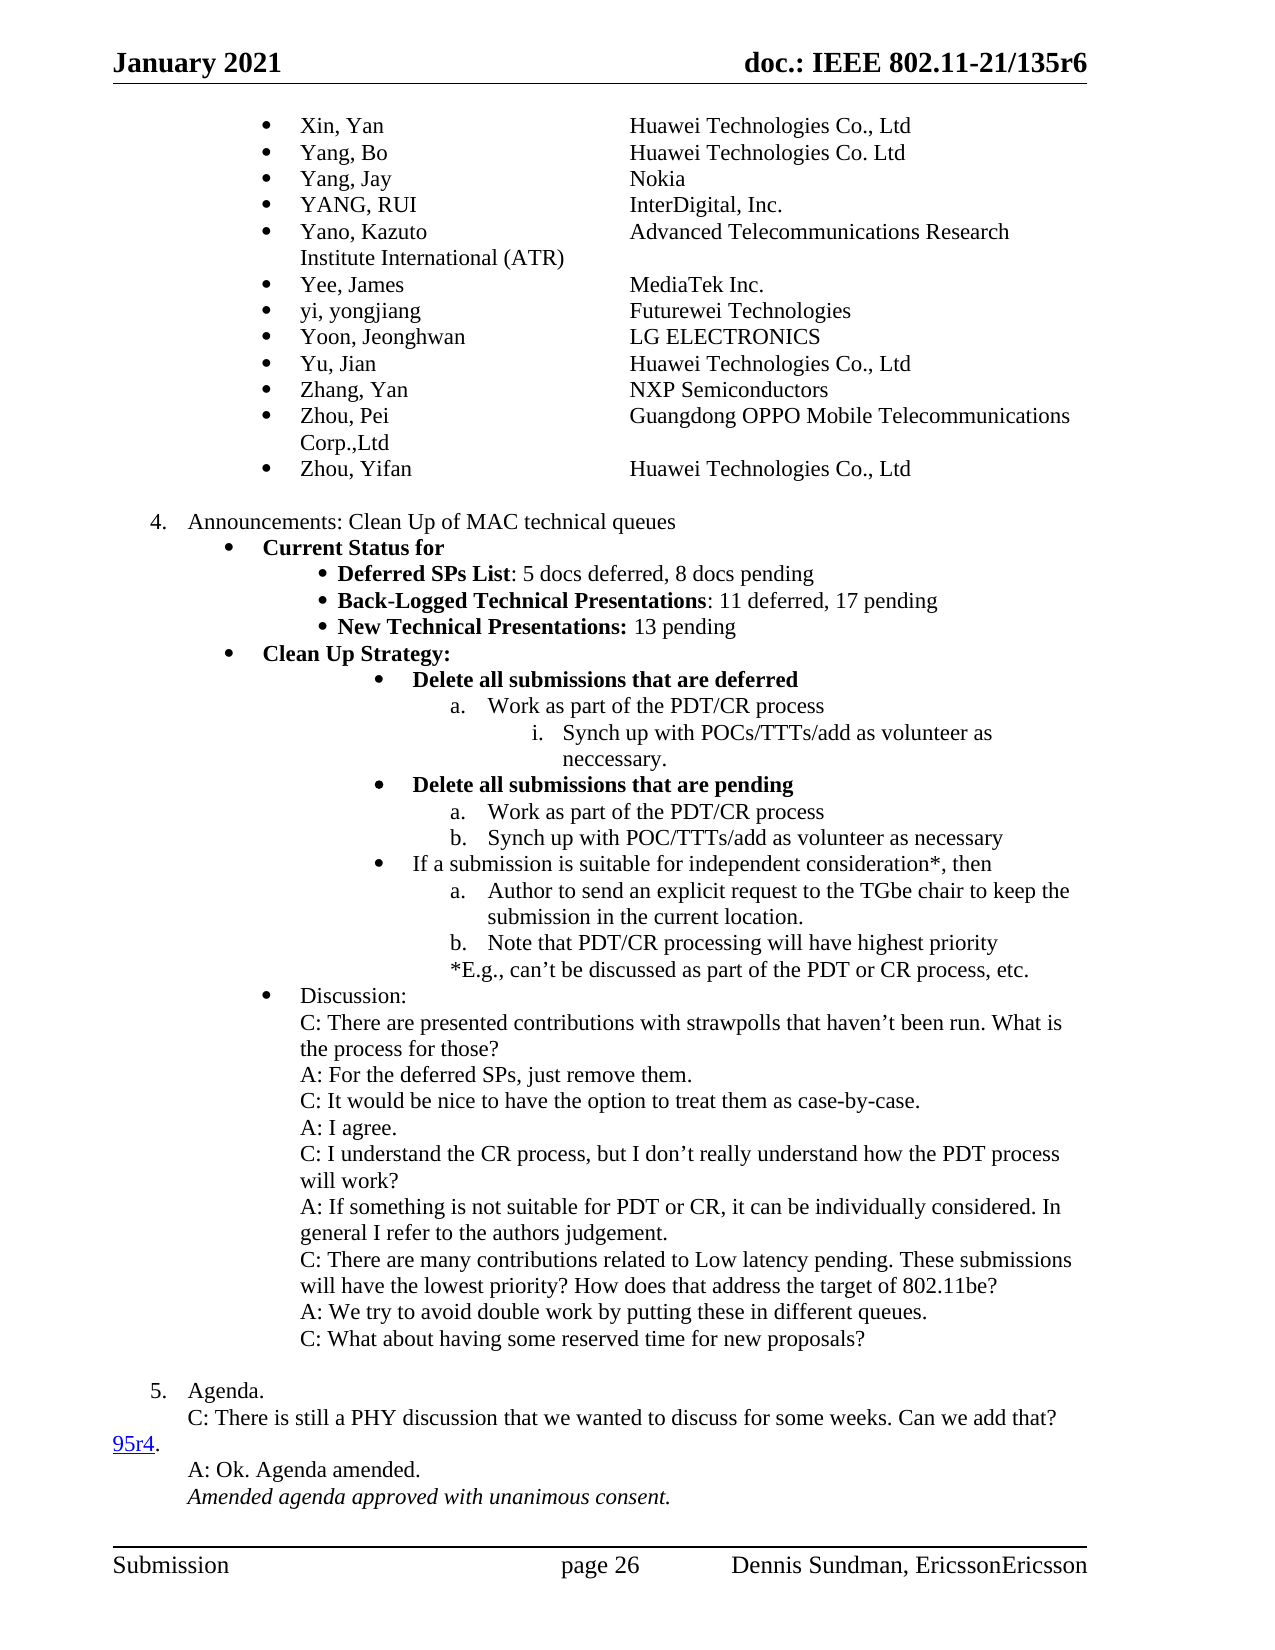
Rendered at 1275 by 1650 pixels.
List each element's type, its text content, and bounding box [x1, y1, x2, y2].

list Work as part of the PDT/CR process [450, 692, 1087, 719]
list Yee, James MediaTek Inc. [262, 271, 1087, 297]
text A: For the deferred SPs, just remove them. [300, 1061, 1087, 1088]
list Delete all submissions that are pending [375, 771, 1087, 798]
list Yoon, Jeonghwan LG ELECTRONICS [262, 323, 1087, 350]
text C: There are presented contributions with strawpolls that haven’t been run. What is the process for those? [300, 1008, 1087, 1061]
text A: I agree. [300, 1114, 1087, 1140]
list Yu, Jian Huawei Technologies Co., Ltd [262, 350, 1087, 376]
list Work as part of the PDT/CR process [450, 798, 1087, 824]
list Zhou, Pei Guangdong OPPO Mobile Telecommunications Corp.,Ltd [262, 402, 1087, 455]
list YANG, RUI InterDigital, Inc. [262, 192, 1087, 218]
list Announcements: Clean Up of MAC technical queues [150, 508, 1087, 534]
text C: I understand the CR process, but I don’t really understand how the PDT process will work? [300, 1140, 1087, 1193]
text C: There is still a PHY discussion that we wanted to discuss for some weeks. Can we add that? 95r4. [112, 1404, 1087, 1457]
text *E.g., can’t be discussed as part of the PDT or CR process, etc. [375, 956, 1087, 982]
list Xin, Yan Huawei Technologies Co., Ltd [262, 112, 1087, 139]
list Yano, Kazuto Advanced Telecommunications Research Institute International (ATR) [262, 218, 1087, 271]
list Zhou, Yifan Huawei Technologies Co., Ltd [262, 455, 1087, 481]
list If a submission is suitable for independent consideration*, then [375, 850, 1087, 877]
list Yang, Jay Nokia [262, 165, 1087, 192]
text Amended agenda approved with unanimous consent. [112, 1483, 1087, 1509]
text A: If something is not suitable for PDT or CR, it can be individually considered. In general I refer to the authors judgement. [300, 1193, 1087, 1246]
list Agenda. [150, 1377, 1087, 1404]
list Synch up with POC/TTTs/add as volunteer as necessary [450, 824, 1087, 850]
list Yang, Bo Huawei Technologies Co. Ltd [262, 139, 1087, 165]
list Delete all submissions that are deferred [375, 666, 1087, 692]
list Current Status for [225, 534, 1087, 561]
text A: Ok. Agenda amended. [112, 1457, 1087, 1483]
text C: What about having some reserved time for new proposals? [300, 1325, 1087, 1351]
list Author to send an explicit request to the TGbe chair to keep the submission in the current location. [450, 877, 1087, 929]
text A: We try to avoid double work by putting these in different queues. [300, 1298, 1087, 1325]
list New Technical Presentations: 13 pending [319, 613, 1087, 639]
list Note that PDT/CR processing will have highest priority [450, 929, 1087, 956]
list Clean Up Strategy: [225, 639, 1087, 666]
list Synch up with POCs/TTTs/add as volunteer as neccessary. [544, 719, 1087, 771]
list Zhang, Yan NXP Semiconductors [262, 376, 1087, 402]
list Discussion: [262, 982, 1087, 1008]
list Back-Logged Technical Presentations: 11 deferred, 17 pending [319, 587, 1087, 613]
text C: It would be nice to have the option to treat them as case-by-case. [300, 1088, 1087, 1114]
list yi, yongjiang Futurewei Technologies [262, 297, 1087, 323]
list Deferred SPs List: 5 docs deferred, 8 docs pending [319, 561, 1087, 587]
text C: There are many contributions related to Low latency pending. These submissions will have the lowest priority? How does that address the target of 802.11be? [300, 1246, 1087, 1298]
